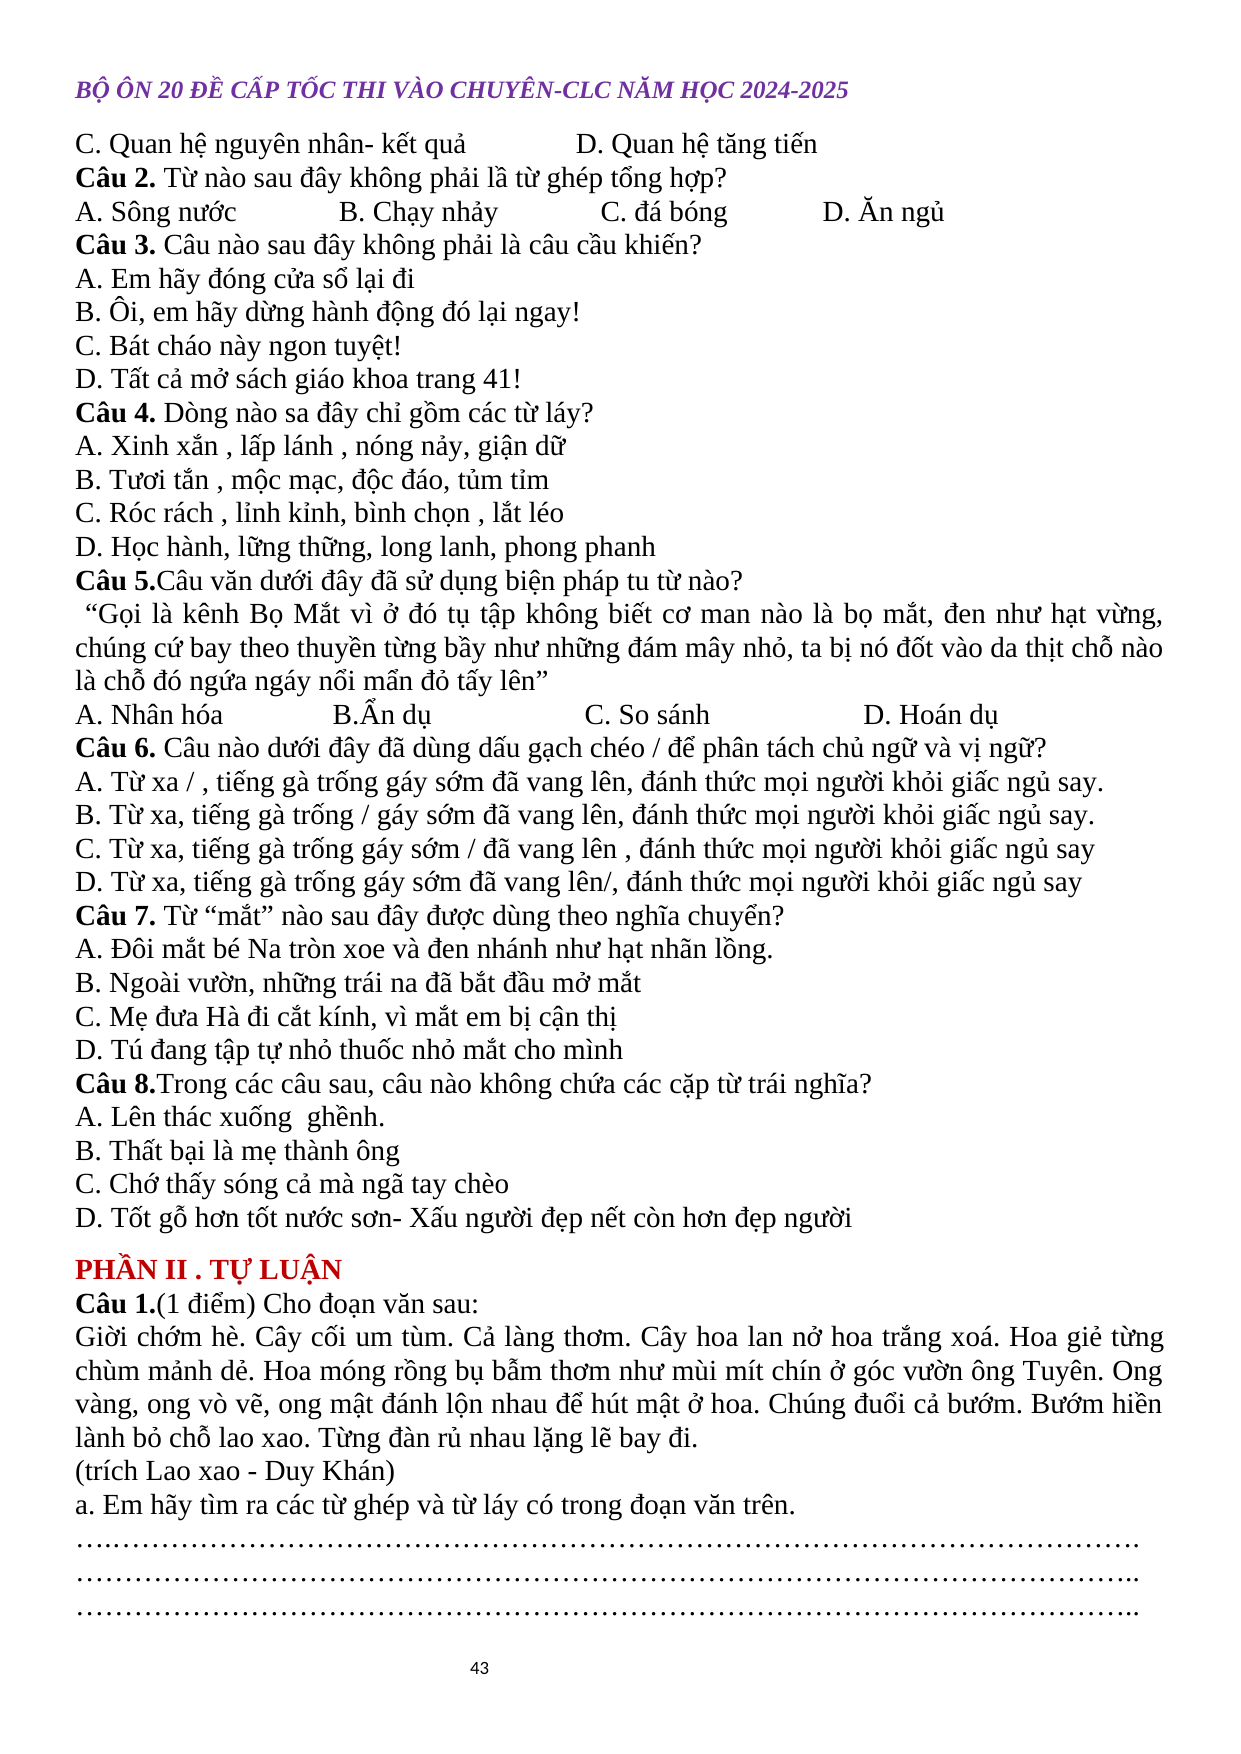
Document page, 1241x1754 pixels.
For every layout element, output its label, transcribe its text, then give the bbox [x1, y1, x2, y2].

text PHẦN II . TỰ LUẬN Câu 1.(1 điểm) Cho đoạn văn sau: [75, 1252, 1165, 1319]
text ….……………………………………………………………………………………………. ……………………………………………………………………………………………….. ……………………………………………………………………………………………….. [75, 1521, 1165, 1621]
text Giời chớm hè. Cây cối um tùm. Cả làng thơm. Cây hoa lan nở hoa trắng xoá. Hoa giẻ từng chùm mảnh dẻ. Hoa móng rồng bụ bẫm thơm như mùi mít chín ở góc vườn ông Tuyên. Ong vàng, ong vò vẽ, ong mật đánh lộn nhau để hút mật ở hoa. Chúng đuổi cả bướm. Bướm hiền lành bỏ chỗ lao xao. Từng đàn rủ nhau lặng lẽ bay đi. [75, 1319, 1165, 1453]
text (trích Lao xao - Duy Khán) [75, 1453, 1165, 1487]
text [75, 127, 1165, 1233]
list Em hãy tìm ra các từ ghép và từ láy có trong đoạn văn trên. [75, 1487, 1165, 1521]
